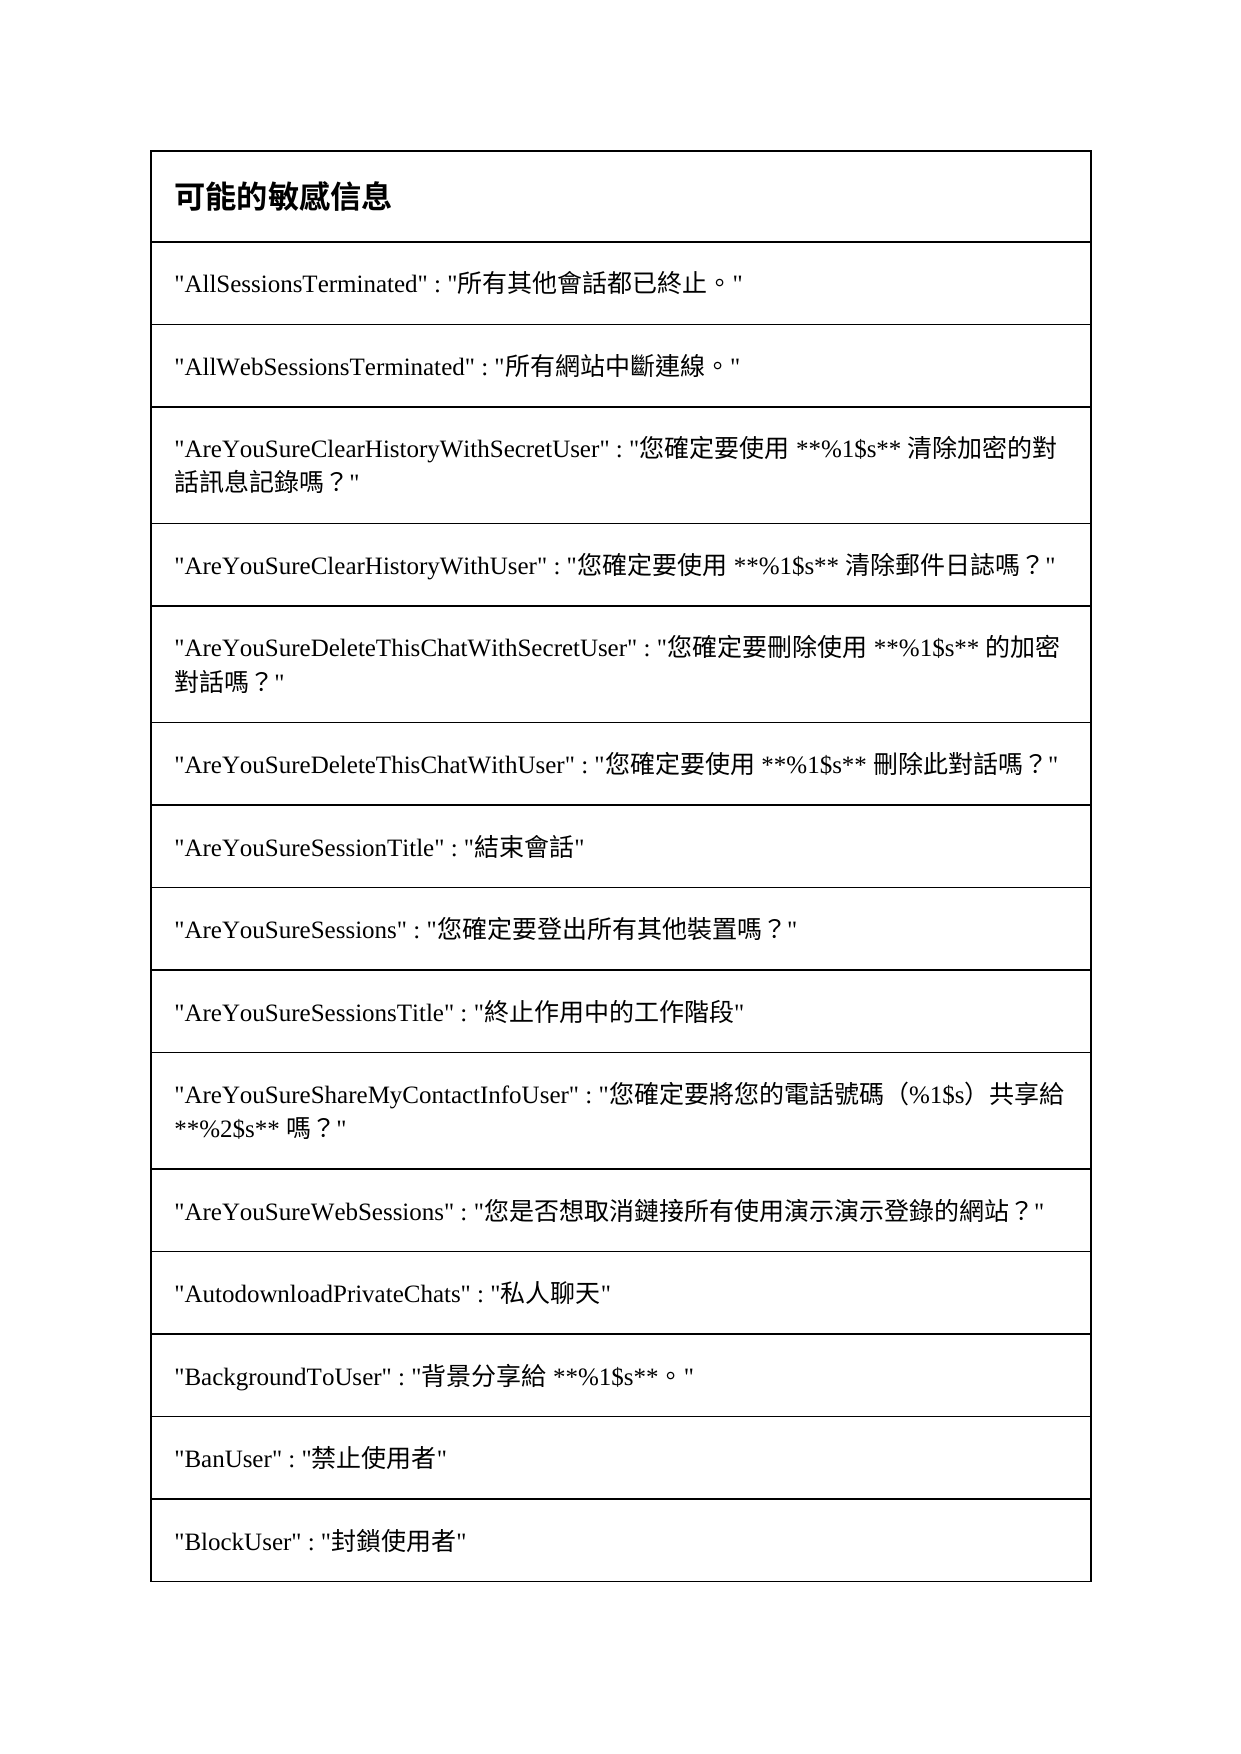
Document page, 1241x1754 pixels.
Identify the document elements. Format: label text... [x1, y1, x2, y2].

table_cell "AreYouSureDeleteThisChatWithUser" : "您確定要使用 **%1$s** 刪除此對話嗎？" [152, 723, 1090, 804]
table_cell "AllSessionsTerminated" : "所有其他會話都已終止。" [152, 243, 1090, 323]
table_cell "AllWebSessionsTerminated" : "所有網站中斷連線。" [152, 325, 1090, 406]
table_cell "AreYouSureDeleteThisChatWithSecretUser" : "您確定要刪除使用 **%1$s** 的加密對話嗎？" [152, 607, 1090, 722]
table_cell "BlockUser" : "封鎖使用者" [152, 1500, 1090, 1581]
table_cell "BackgroundToUser" : "背景分享給 **%1$s**。" [152, 1335, 1090, 1416]
table_cell "AutodownloadPrivateChats" : "私人聊天" [152, 1252, 1090, 1333]
table_cell "AreYouSureSessionsTitle" : "終止作用中的工作階段" [152, 971, 1090, 1052]
table_cell "AreYouSureClearHistoryWithSecretUser" : "您確定要使用 **%1$s** 清除加密的對話訊息記錄嗎？" [152, 408, 1090, 523]
table_cell "AreYouSureSessionTitle" : "結束會話" [152, 806, 1090, 887]
table_cell "BanUser" : "禁止使用者" [152, 1417, 1090, 1498]
table_cell "AreYouSureSessions" : "您確定要登出所有其他裝置嗎？" [152, 888, 1090, 969]
table_cell "AreYouSureClearHistoryWithUser" : "您確定要使用 **%1$s** 清除郵件日誌嗎？" [152, 524, 1090, 605]
table_header 可能的敏感信息 [152, 152, 1090, 241]
table_cell "AreYouSureShareMyContactInfoUser" : "您確定要將您的電話號碼（%1$s）共享給 **%2$s** 嗎？" [152, 1053, 1090, 1168]
table_cell "AreYouSureWebSessions" : "您是否想取消鏈接所有使用演示演示登錄的網站？" [152, 1170, 1090, 1251]
